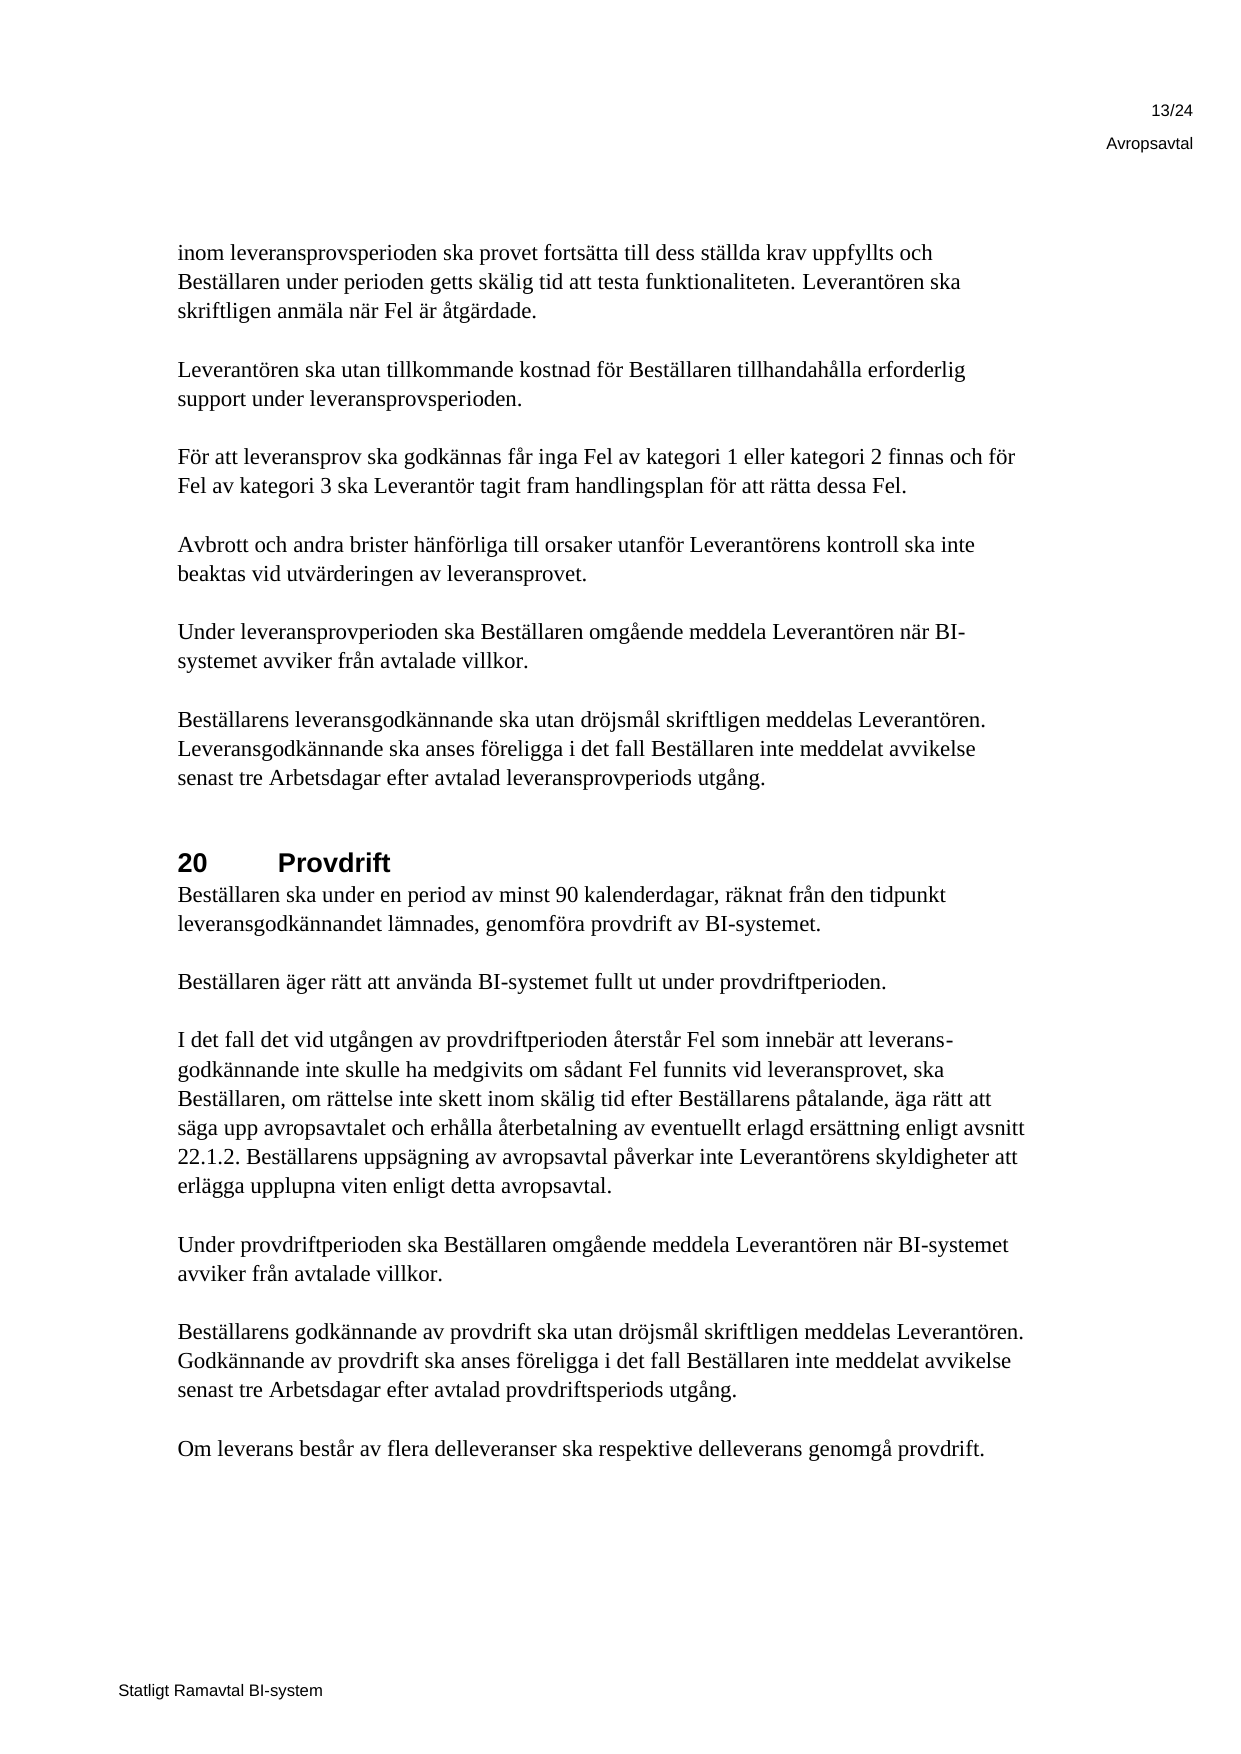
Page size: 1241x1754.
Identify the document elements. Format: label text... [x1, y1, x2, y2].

text Provdrift [177, 849, 1034, 878]
text Under provdriftperioden ska Beställaren omgående meddela Leverantören när BI-systemet avviker från avtalade villkor. [177, 1228, 1034, 1286]
text Beställarens leveransgodkännande ska utan dröjsmål skriftligen meddelas Leverantören. Leveransgodkännande ska anses föreligga i det fall Beställaren inte meddelat avvikelse senast tre Arbetsdagar efter avtalad leveransprovperiods utgång. [177, 703, 1034, 790]
text Under leveransprovperioden ska Beställaren omgående meddela Leverantören när BI-systemet avviker från avtalade villkor. [177, 615, 1034, 674]
text Leverantören ska utan tillkommande kostnad för Beställaren tillhandahålla erforderlig support under leveransprovsperioden. [177, 353, 1034, 411]
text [177, 236, 1034, 324]
text Om leverans består av flera delleveranser ska respektive delleverans genomgå provdrift. [177, 1432, 1034, 1461]
text Beställaren äger rätt att använda BI-systemet fullt ut under provdriftperioden. [177, 965, 1034, 994]
text I det fall det vid utgången av provdriftperioden återstår Fel som innebär att leveransgodkännande inte skulle ha medgivits om sådant Fel funnits vid leveransprovet, ska Beställaren, om rättelse inte skett inom skälig tid efter Beställarens påtalande, äga rätt att säga upp avropsavtalet och erhålla återbetalning av eventuellt erlagd ersättning enligt avsnitt 22.1.2. Beställarens uppsägning av avropsavtal påverkar inte Leverantörens skyldigheter att erlägga upplupna viten enligt detta avropsavtal. [177, 1024, 1034, 1199]
text Avbrott och andra brister hänförliga till orsaker utanför Leverantörens kontroll ska inte beaktas vid utvärderingen av leveransprovet. [177, 528, 1034, 586]
text Beställarens godkännande av provdrift ska utan dröjsmål skriftligen meddelas Leverantören. Godkännande av provdrift ska anses föreligga i det fall Beställaren inte meddelat avvikelse senast tre Arbetsdagar efter avtalad provdriftsperiods utgång. [177, 1315, 1034, 1403]
text Beställaren ska under en period av minst 90 kalenderdagar, räknat från den tidpunkt leveransgodkännandet lämnades, genomföra provdrift av BI-systemet. [177, 878, 1034, 936]
text För att leveransprov ska godkännas får inga Fel av kategori 1 eller kategori 2 finnas och för Fel av kategori 3 ska Leverantör tagit fram handlingsplan för att rätta dessa Fel. [177, 440, 1034, 499]
